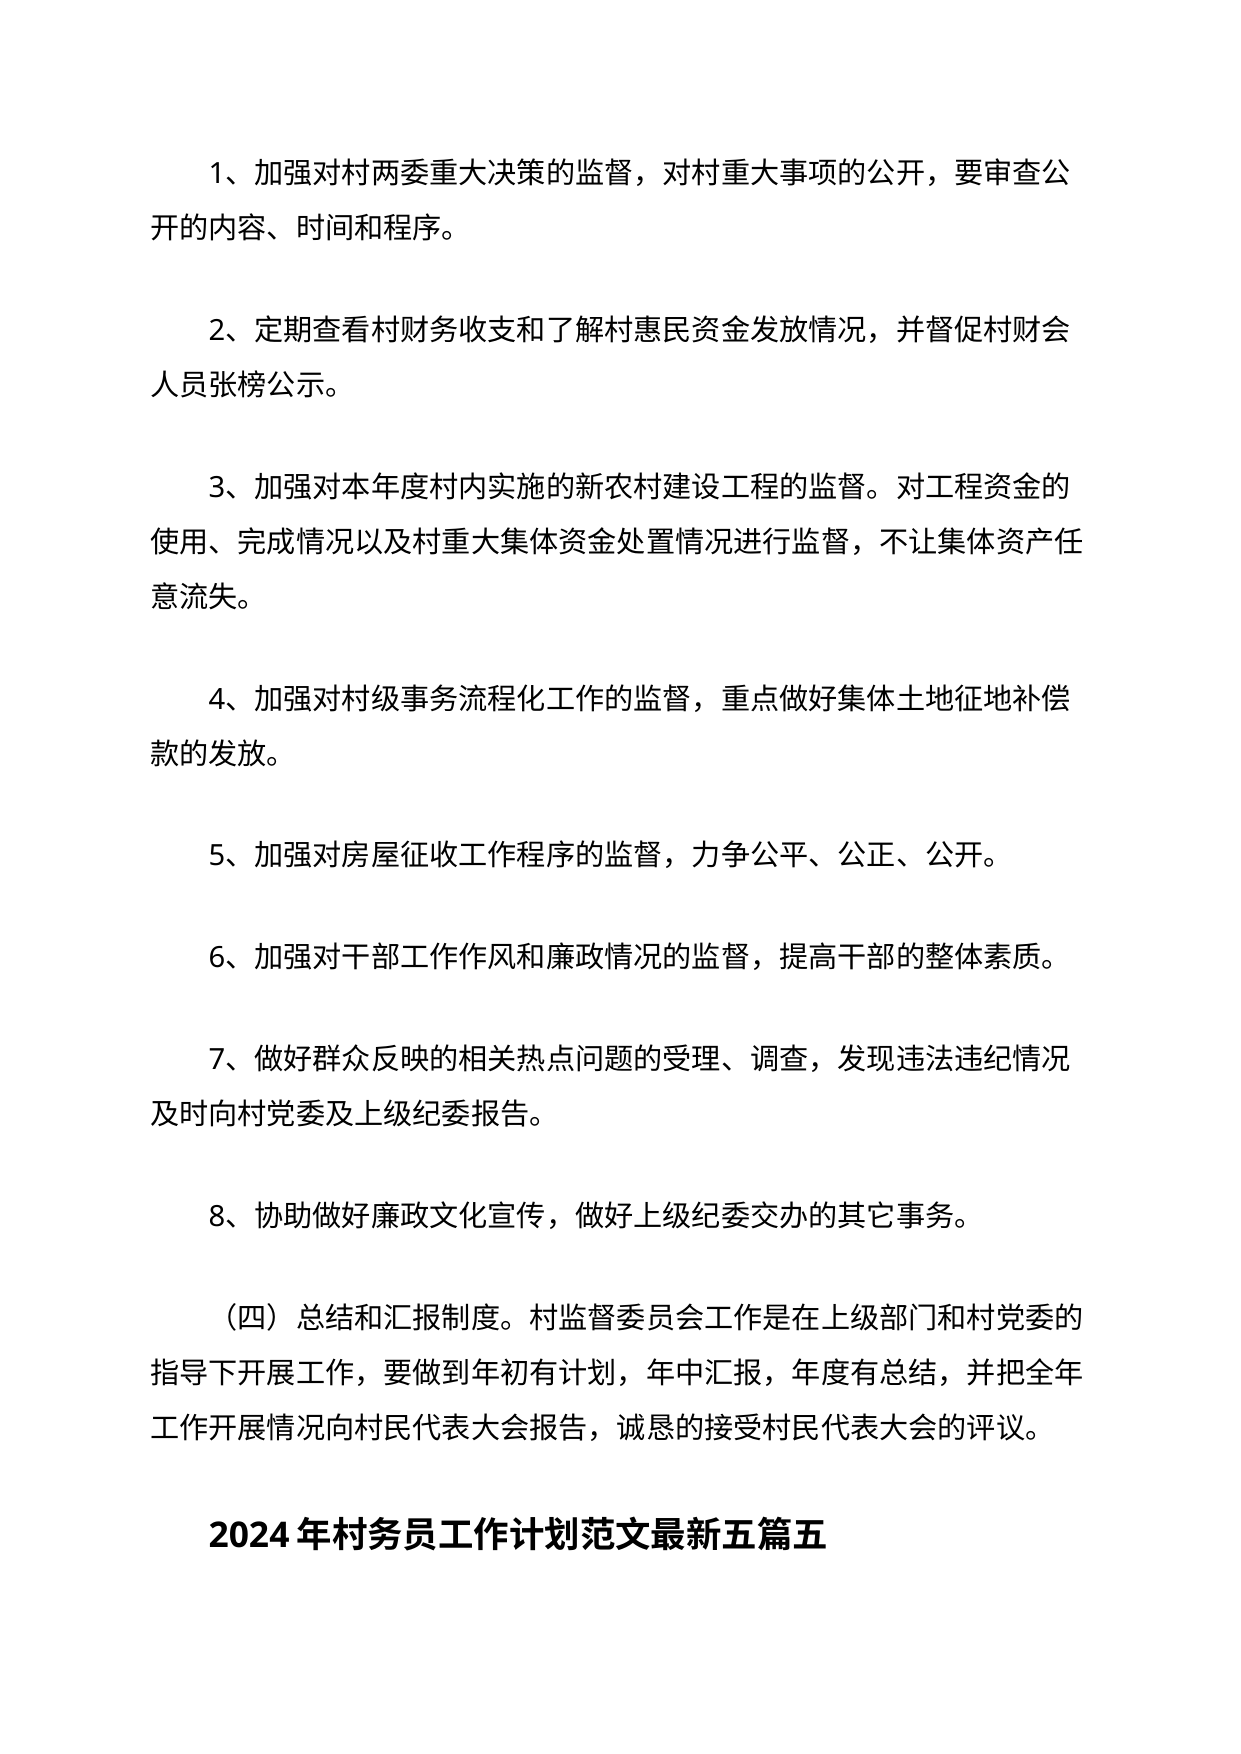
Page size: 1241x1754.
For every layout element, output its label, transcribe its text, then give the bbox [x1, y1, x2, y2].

text （四）总结和汇报制度。村监督委员会工作是在上级部门和村党委的指导下开展工作，要做到年初有计划，年中汇报，年度有总结，并把全年工作开展情况向村民代表大会报告，诚恳的接受村民代表大会的评议。 [150, 1295, 1090, 1447]
text 7、做好群众反映的相关热点问题的受理、调查，发现违法违纪情况及时向村党委及上级纪委报告。 [150, 1036, 1090, 1133]
text 1、加强对村两委重大决策的监督，对村重大事项的公开，要审查公开的内容、时间和程序。 [150, 150, 1090, 247]
text 6、加强对干部工作作风和廉政情况的监督，提高干部的整体素质。 [150, 934, 1090, 976]
text 4、加强对村级事务流程化工作的监督，重点做好集体土地征地补偿款的发放。 [150, 675, 1090, 772]
text 8、协助做好廉政文化宣传，做好上级纪委交办的其它事务。 [150, 1193, 1090, 1235]
text 2024年村务员工作计划范文最新五篇五 [150, 1506, 1090, 1558]
text 2、定期查看村财务收支和了解村惠民资金发放情况，并督促村财会人员张榜公示。 [150, 307, 1090, 404]
text 3、加强对本年度村内实施的新农村建设工程的监督。对工程资金的使用、完成情况以及村重大集体资金处置情况进行监督，不让集体资产任意流失。 [150, 463, 1090, 616]
text 5、加强对房屋征收工作程序的监督，力争公平、公正、公开。 [150, 832, 1090, 874]
